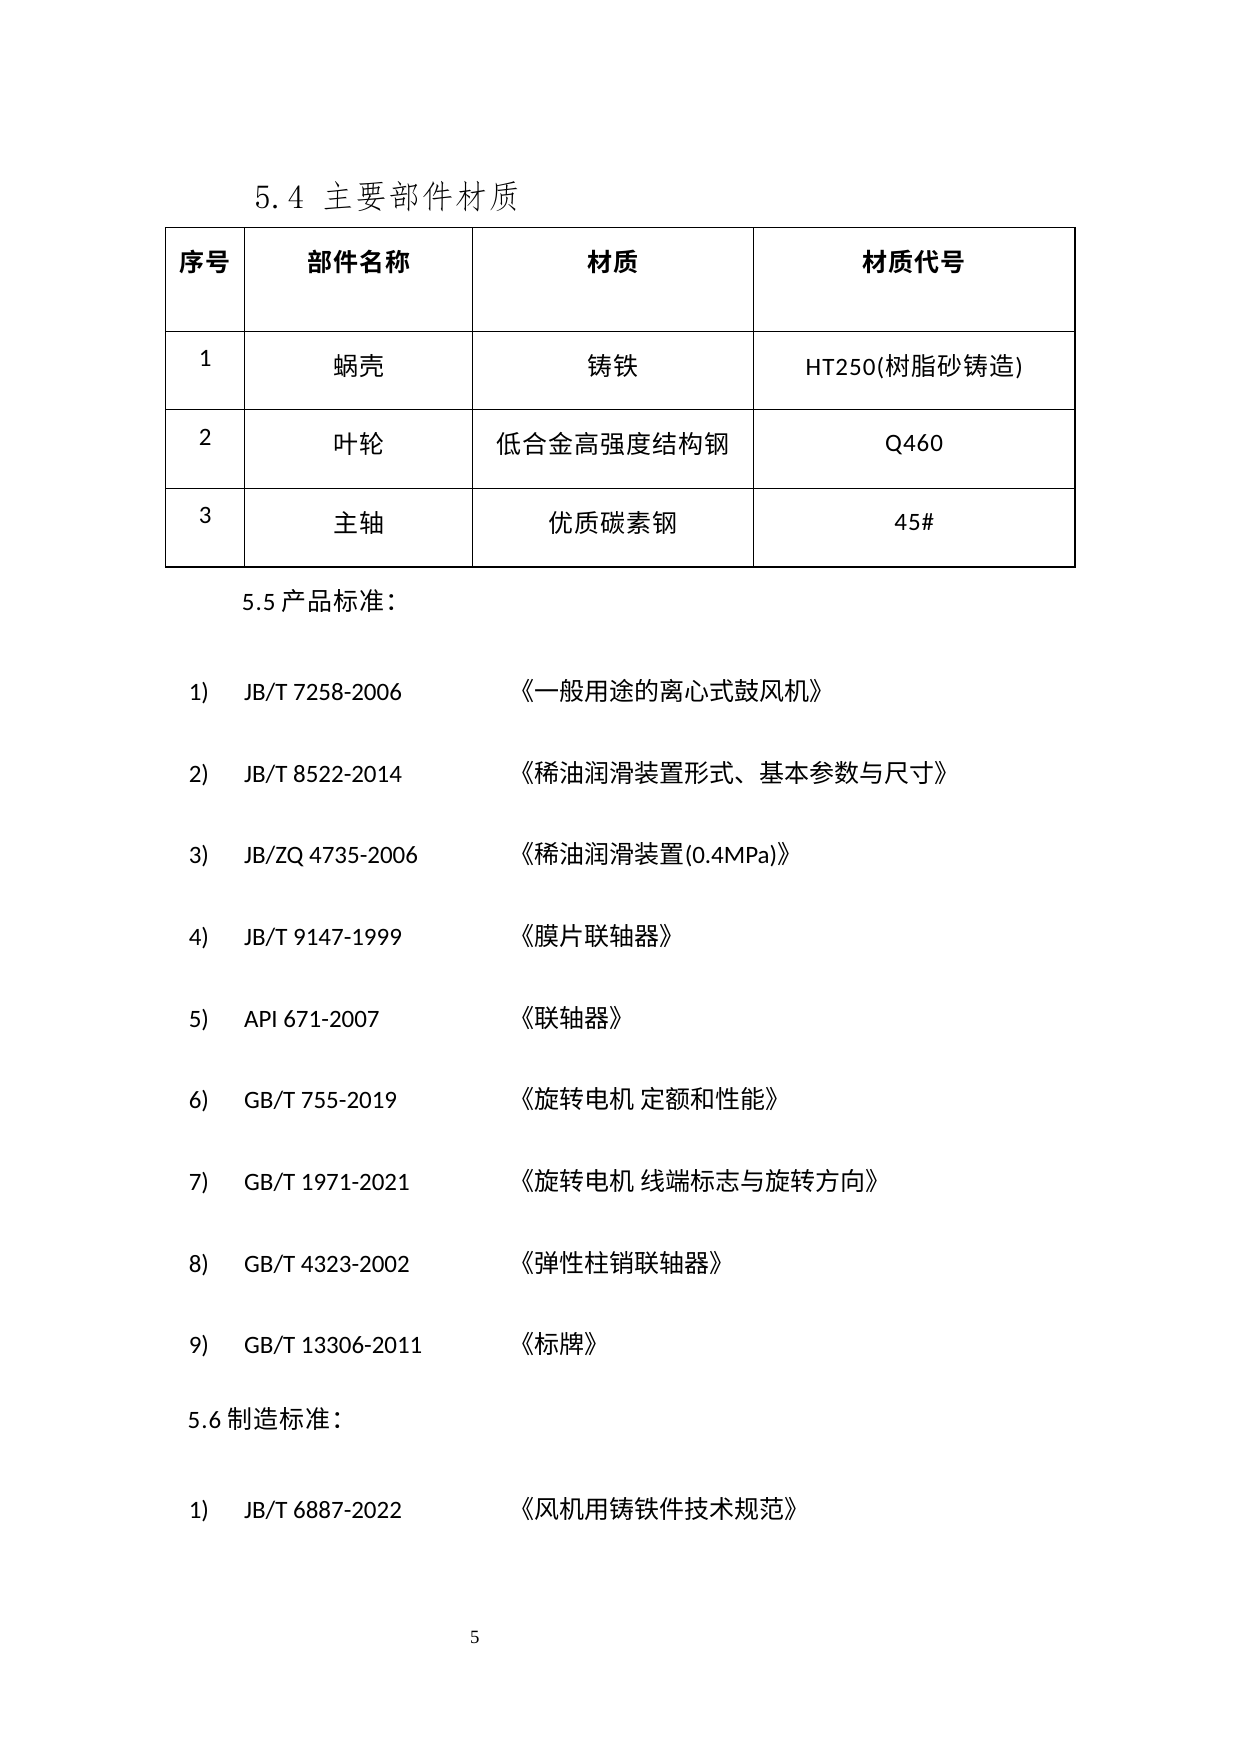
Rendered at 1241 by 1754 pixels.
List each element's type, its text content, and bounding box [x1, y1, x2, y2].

table_header 材质 [473, 228, 753, 331]
list 5.5产品标准： [187, 568, 1053, 632]
table_header 材质代号 [754, 228, 1074, 331]
table_cell 《旋转电机 线端标志与旋转方向》 [498, 1141, 1063, 1222]
table_cell Q460 [754, 410, 1074, 488]
table_cell 叶轮 [245, 410, 472, 488]
table_cell 《标牌》 [498, 1304, 1063, 1386]
table_cell [177, 977, 233, 1059]
table_cell 优质碳素钢 [473, 489, 753, 566]
table_cell JB/T 9147-1999 [233, 896, 498, 977]
list 5.6制造标准： [187, 1386, 1053, 1451]
table_header JB/T 6887-2022 [233, 1469, 498, 1550]
table_cell 《稀油润滑装置(0.4MPa)》 [498, 814, 1063, 896]
table_cell [177, 814, 233, 896]
table_cell JB/ZQ 4735-2006 [233, 814, 498, 896]
table_cell 《联轴器》 [498, 977, 1063, 1059]
table_cell [177, 1304, 233, 1386]
table_cell 《旋转电机 定额和性能》 [498, 1059, 1063, 1141]
table_cell 45# [754, 489, 1074, 566]
table_cell [177, 896, 233, 977]
table_header [177, 651, 233, 732]
table_cell API 671-2007 [233, 977, 498, 1059]
table_cell 蜗壳 [245, 332, 472, 409]
table_header 部件名称 [245, 228, 472, 331]
table_cell HT250(树脂砂铸造) [754, 332, 1074, 409]
table_cell 《膜片联轴器》 [498, 896, 1063, 977]
text 5.4 主要部件材质 [187, 162, 1053, 227]
table_cell 1 [166, 332, 244, 409]
table_cell JB/T 8522-2014 [233, 732, 498, 814]
table_header 序号 [166, 228, 244, 331]
table_cell 低合金高强度结构钢 [473, 410, 753, 488]
table_cell GB/T 4323-2002 [233, 1222, 498, 1304]
table_cell GB/T 1971-2021 [233, 1141, 498, 1222]
table_cell GB/T 755-2019 [233, 1059, 498, 1141]
table_cell [177, 1222, 233, 1304]
table_cell 《弹性柱销联轴器》 [498, 1222, 1063, 1304]
table_cell 2 [166, 410, 244, 488]
table_cell [177, 732, 233, 814]
table_header 《风机用铸铁件技术规范》 [498, 1469, 1063, 1550]
table_cell [177, 1141, 233, 1222]
table_cell 铸铁 [473, 332, 753, 409]
table_cell [177, 1059, 233, 1141]
table_cell 《稀油润滑装置形式、基本参数与尺寸》 [498, 732, 1063, 814]
table_cell 主轴 [245, 489, 472, 566]
table_cell 3 [166, 489, 244, 566]
table_cell GB/T 13306-2011 [233, 1304, 498, 1386]
table_header [177, 1469, 233, 1550]
table_header 《一般用途的离心式鼓风机》 [498, 651, 1063, 732]
table_header JB/T 7258-2006 [233, 651, 498, 732]
